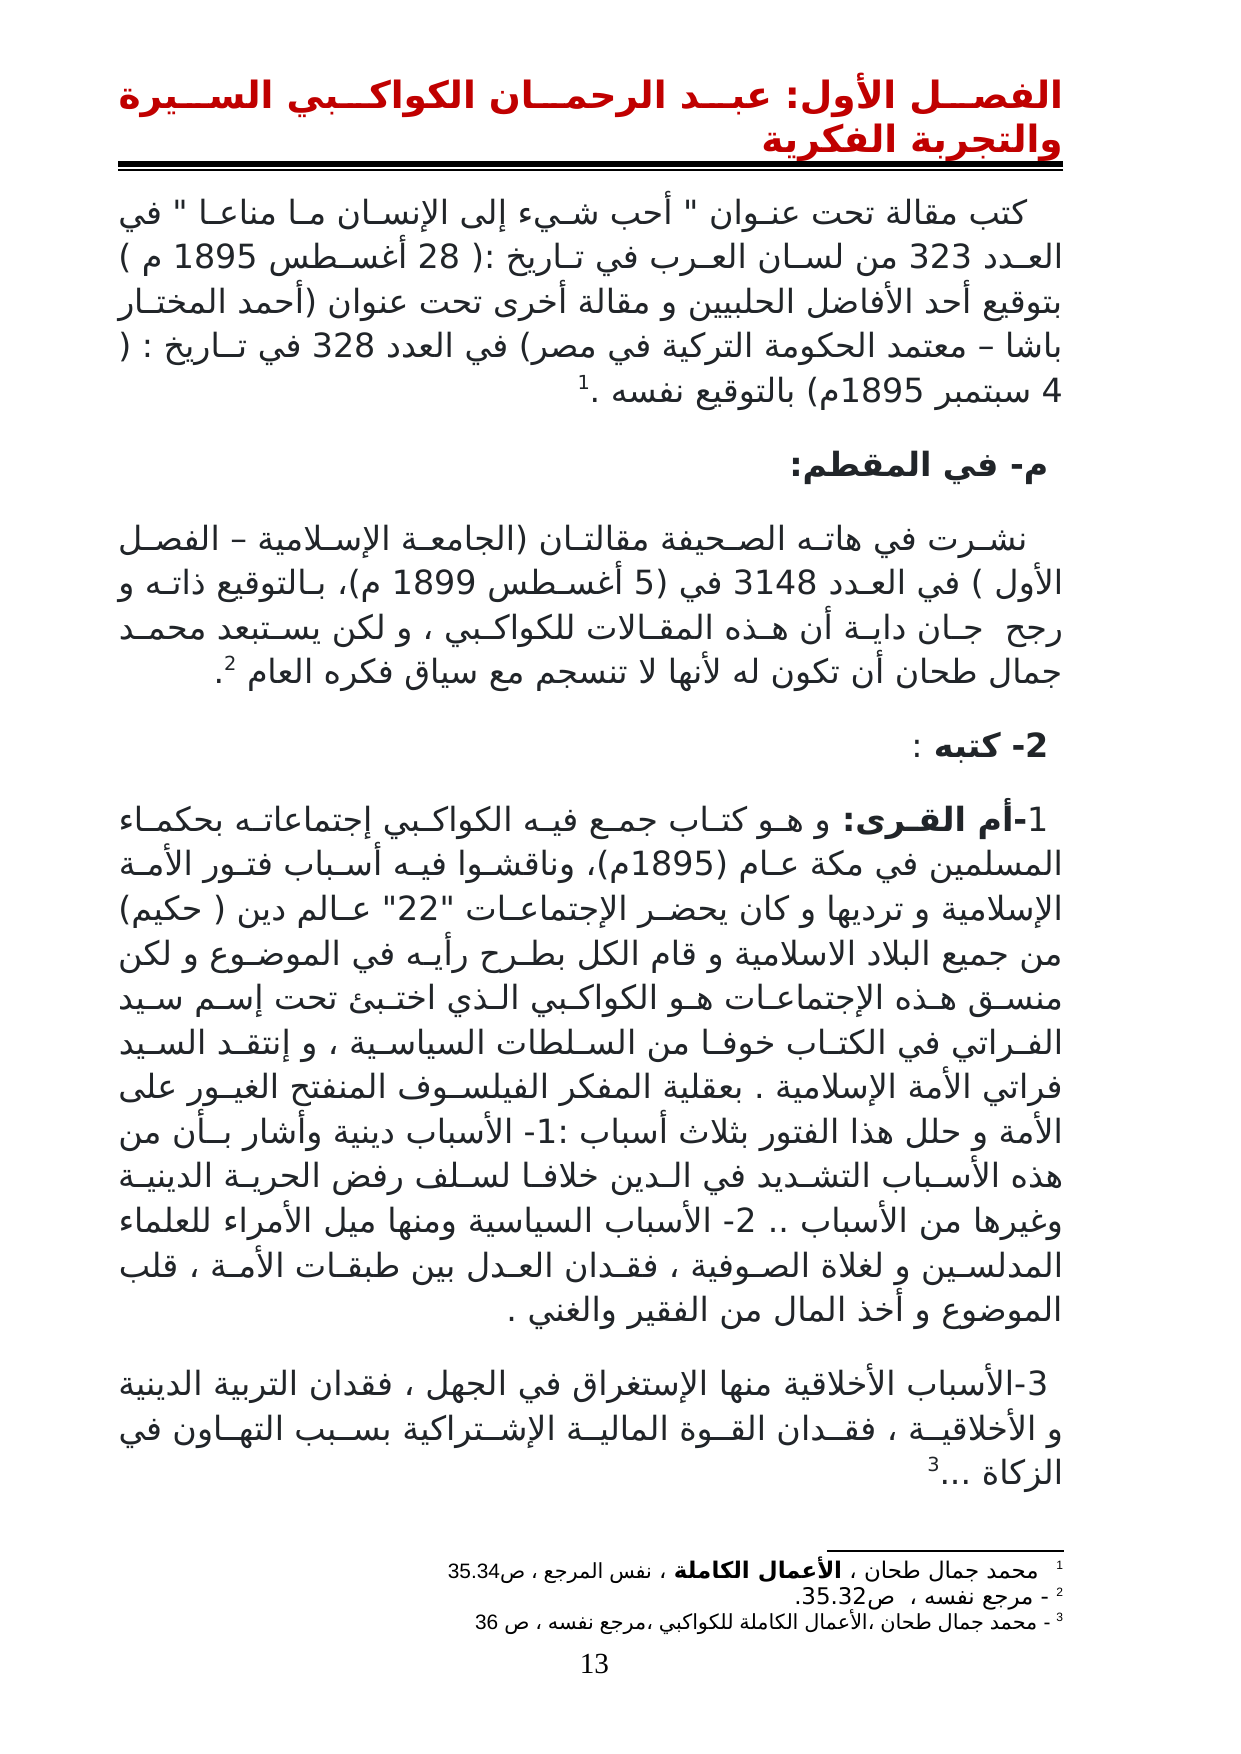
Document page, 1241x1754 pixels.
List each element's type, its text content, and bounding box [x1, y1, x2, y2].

subtitle م- في المقطم: [118, 445, 1063, 484]
subtitle كتب مقالة تحت عنوان " أحب شيء إلى الإنسان ما مناعا " في العدد 323 من لسان العرب في تاريخ :( 28 أغسطس 1895 م ) بتوقيع أحد الأفاضل الحلبيين و مقالة أخرى تحت عنوان (أحمد المختار باشا – معتمد الحكومة التركية في مصر) في العدد 328 في تاريخ : (4 سبتمبر 1895م) بالتوقيع نفسه . [118, 193, 1063, 410]
subtitle 3-الأسباب الأخلاقية منها الإستغراق في الجهل ، فقدان التربية الدينية و الأخلاقية ، فقدان القوة المالية الإشتراكية بسبب التهاون في الزكاة ... [118, 1364, 1063, 1492]
subtitle 1-أم القرى: و هو كتاب جمع فيه الكواكبي إجتماعاته بحكماء المسلمين في مكة عام (1895م)، وناقشوا فيه أسباب فتور الأمة الإسلامية و ترديها و كان يحضر الإجتماعات "22" عالم دين ( حكيم) من جميع البلاد الاسلامية و قام الكل بطرح رأيه في الموضوع و لكن منسق هذه الإجتماعات هو الكواكبي الذي اختبئ تحت إسم سيد الفراتي في الكتاب خوفا من السلطات السياسية ، و إنتقد السيد فراتي الأمة الإسلامية . بعقلية المفكر الفيلسوف المنفتح الغيور على الأمة و حلل هذا الفتور بثلاث أسباب :1- الأسباب دينية وأشار بأن من هذه الأسباب التشديد في الدين خلافا لسلف رفض الحرية الدينية وغيرها من الأسباب .. 2- الأسباب السياسية ومنها ميل الأمراء للعلماء المدلسين و لغلاة الصوفية ، فقدان العدل بين طبقات الأمة ، قلب الموضوع و أخذ المال من الفقير والغني . [118, 800, 1063, 1329]
subtitle نشرت في هاته الصحيفة مقالتان (الجامعة الإسلامية – الفصل الأول ) في العدد 3148 في (5 أغسطس 1899 م)، بالتوقيع ذاته و رجح جان داية أن هذه المقالات للكواكبي ، و لكن يستبعد محمد جمال طحان أن تكون له لأنها لا تنسجم مع سياق فكره العام . [118, 519, 1063, 692]
subtitle 2- كتبه : [118, 727, 1063, 765]
